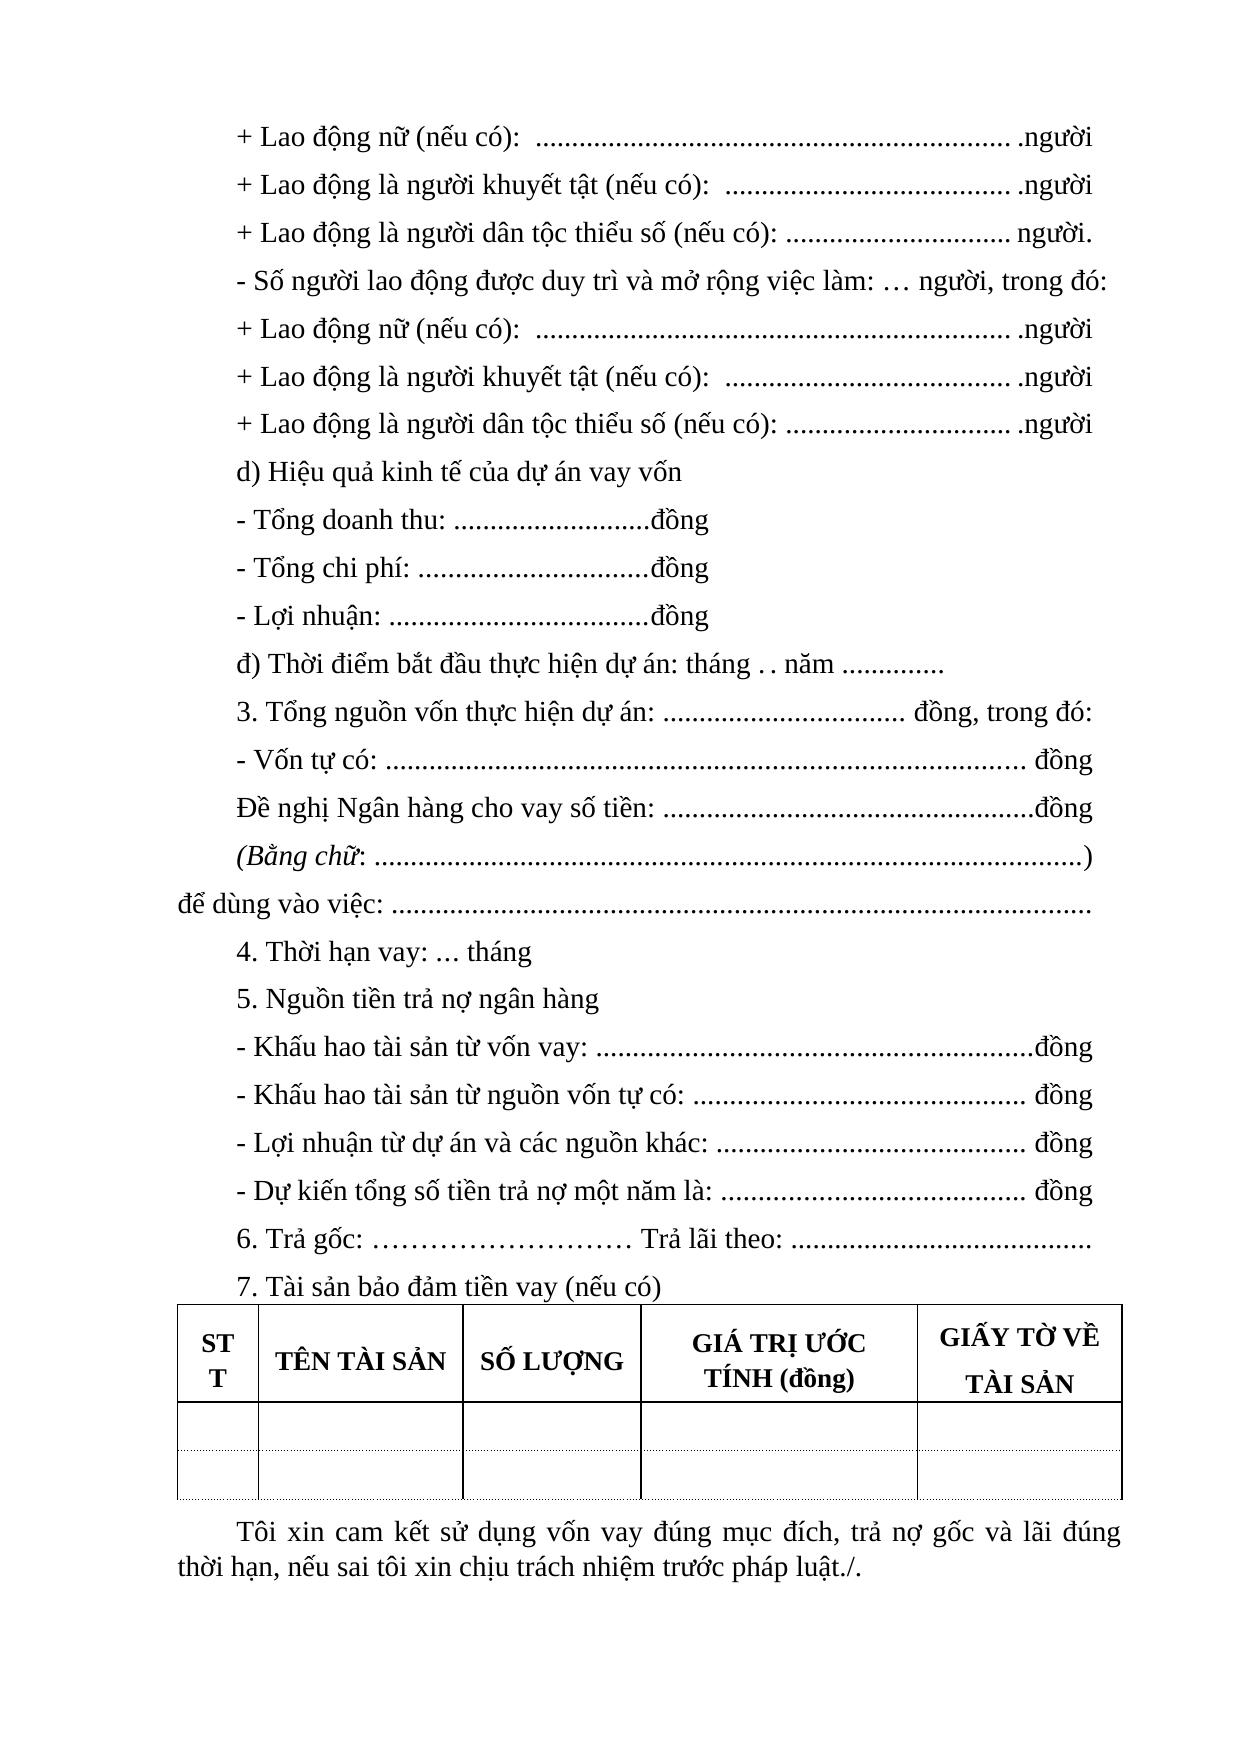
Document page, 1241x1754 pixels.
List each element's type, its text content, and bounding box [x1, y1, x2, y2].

table_header GIÁ TRỊ ƯỚC TÍNH (đồng) [642, 1305, 917, 1401]
table_cell [918, 1403, 1121, 1450]
text - Vốn tự có: đồng [177, 741, 1122, 776]
table_cell [464, 1403, 640, 1450]
table_header TÊN TÀI SẢN [259, 1305, 462, 1401]
text + Lao động là người khuyết tật (nếu có): người [177, 166, 1122, 201]
text - Số người lao động được duy trì và mở rộng việc làm: … người, trong đó: [177, 262, 1122, 297]
table_cell [642, 1403, 917, 1450]
text 4. Thời hạn vay: tháng [177, 933, 1122, 968]
text Tôi xin cam kết sử dụng vốn vay đúng mục đích, trả nợ gốc và lãi đúng thời hạn, nếu sai tôi xin chịu trách nhiệm trước pháp luật./. [177, 1513, 1122, 1584]
text để dùng vào việc: [177, 885, 1122, 920]
table_header SỐ LƯỢNG [464, 1305, 640, 1401]
table_header STT [178, 1305, 258, 1401]
table_cell [464, 1450, 640, 1499]
table_cell [178, 1450, 258, 1499]
table_cell [259, 1403, 462, 1450]
table_cell [642, 1450, 917, 1499]
table_cell [918, 1450, 1121, 1499]
text - Tổng doanh thu: đồng [177, 501, 1122, 537]
text (Bằng chữ: ) [177, 837, 1122, 872]
text Đề nghị Ngân hàng cho vay số tiền: đồng [177, 789, 1122, 824]
text + Lao động nữ (nếu có): người [177, 310, 1122, 345]
text - Lợi nhuận: đồng [177, 597, 1122, 633]
text 3. Tổng nguồn vốn thực hiện dự án: đồng, trong đó: [177, 693, 1122, 728]
text + Lao động là người dân tộc thiểu số (nếu có): người. [177, 214, 1122, 249]
table_header GIẤY TỜ VỀ TÀI SẢN [918, 1305, 1121, 1401]
text đ) Thời điểm bắt đầu thực hiện dự án: tháng năm [177, 645, 1122, 681]
text - Lợi nhuận từ dự án và các nguồn khác: đồng [177, 1124, 1122, 1160]
text + Lao động là người khuyết tật (nếu có): người [177, 358, 1122, 393]
text + Lao động nữ (nếu có): người [177, 118, 1122, 153]
text 7. Tài sản bảo đảm tiền vay (nếu có) [177, 1268, 1122, 1303]
text + Lao động là người dân tộc thiểu số (nếu có): người [177, 406, 1122, 441]
text 6. Trả gốc: ……………………… Trả lãi theo: [177, 1220, 1122, 1256]
text - Dự kiến tổng số tiền trả nợ một năm là: đồng [177, 1172, 1122, 1208]
text - Khấu hao tài sản từ nguồn vốn tự có: đồng [177, 1076, 1122, 1112]
table_cell [178, 1403, 258, 1450]
text d) Hiệu quả kinh tế của dự án vay vốn [177, 453, 1122, 489]
text - Khấu hao tài sản từ vốn vay: đồng [177, 1028, 1122, 1064]
text - Tổng chi phí: đồng [177, 549, 1122, 585]
table_cell [259, 1450, 462, 1499]
text 5. Nguồn tiền trả nợ ngân hàng [177, 981, 1122, 1016]
